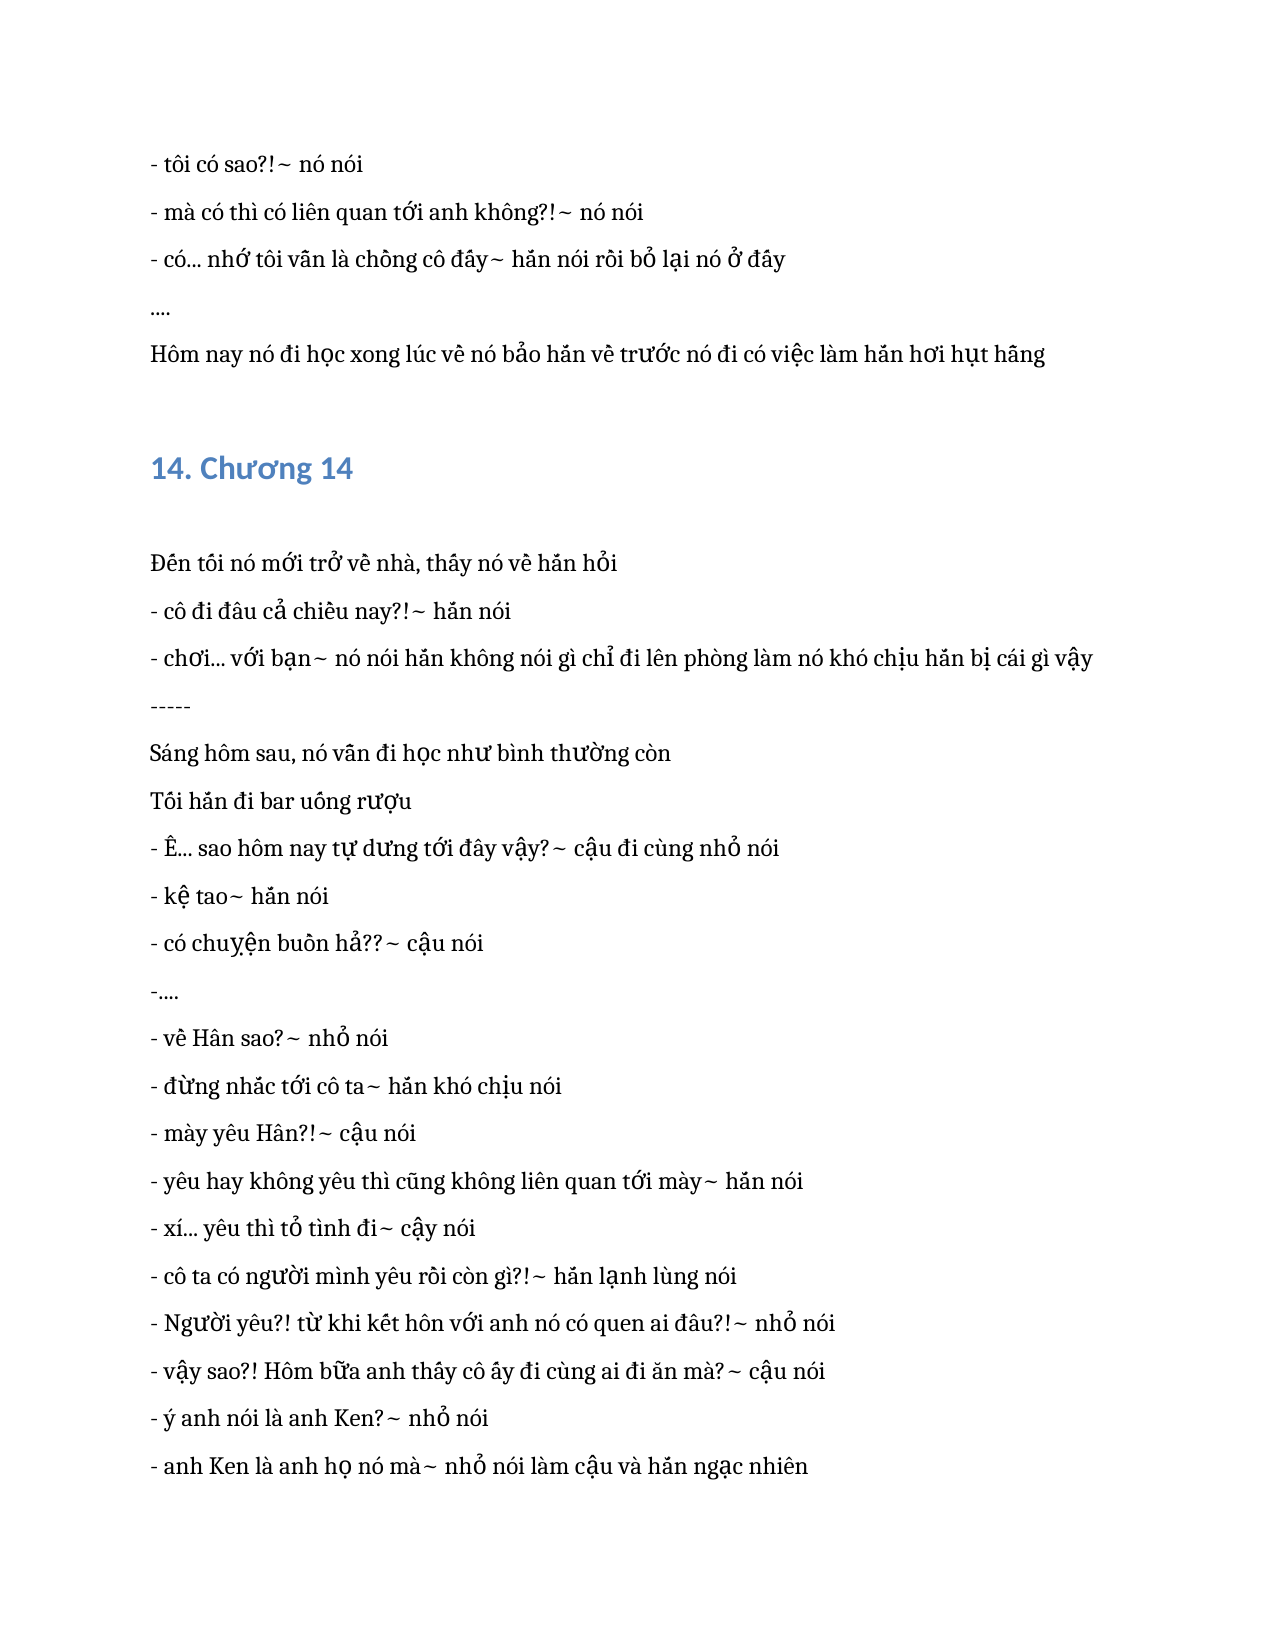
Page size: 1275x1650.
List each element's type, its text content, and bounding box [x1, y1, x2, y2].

text - có... nhớ tôi vẫn là chồng cô đấy~ hắn nói rồi bỏ lại nó ở đấy [150, 245, 1125, 274]
text ----- [150, 692, 1125, 720]
text - đừng nhắc tới cô ta~ hắn khó chịu nói [150, 1072, 1125, 1100]
text - anh Ken là anh họ nó mà~ nhỏ nói làm cậu và hắn ngạc nhiên [150, 1452, 1125, 1480]
text - tôi có sao?!~ nó nói [150, 150, 1125, 179]
text - ý anh nói là anh Ken?~ nhỏ nói [150, 1404, 1125, 1433]
text - mày yêu Hân?!~ cậu nói [150, 1119, 1125, 1148]
text - kệ tao~ hắn nói [150, 882, 1125, 910]
text - về Hân sao?~ nhỏ nói [150, 1024, 1125, 1053]
text Hôm nay nó đi học xong lúc về nó bảo hắn về trước nó đi có việc làm hắn hơi hụt hẫng [150, 340, 1125, 426]
text .... [150, 292, 1125, 321]
text - mà có thì có liên quan tới anh không?!~ nó nói [150, 197, 1125, 226]
text - có chuỵện buồn hả??~ cậu nói [150, 929, 1125, 958]
text Tối hắn đi bar uống rượu [150, 787, 1125, 815]
text - Ê... sao hôm nay tự dưng tới đây vậy?~ cậu đi cùng nhỏ nói [150, 834, 1125, 863]
subtitle 14. Chương 14 [150, 447, 1125, 488]
text - xí... yêu thì tỏ tình đi~ cậy nói [150, 1214, 1125, 1243]
text - cô ta có người mình yêu rồi còn gì?!~ hắn lạnh lùng nói [150, 1262, 1125, 1290]
text - Người yêu?! từ khi kết hôn với anh nó có quen ai đâu?!~ nhỏ nói [150, 1309, 1125, 1338]
text Đến tối nó mới trở về nhà, thấy nó về hắn hỏi [150, 492, 1125, 578]
text -.... [150, 977, 1125, 1005]
text - yêu hay không yêu thì cũng không liên quan tới mày~ hắn nói [150, 1167, 1125, 1195]
text - chơi... với bạn~ nó nói hắn không nói gì chỉ đi lên phòng làm nó khó chịu hắn bị cái gì vậy [150, 644, 1125, 673]
text Sáng hôm sau, nó vẫn đi học như bình thường còn [150, 739, 1125, 768]
text - vậy sao?! Hôm bữa anh thấy cô ấy đi cùng ai đi ăn mà?~ cậu nói [150, 1357, 1125, 1385]
text - cô đi đâu cả chiều nay?!~ hắn nói [150, 597, 1125, 625]
